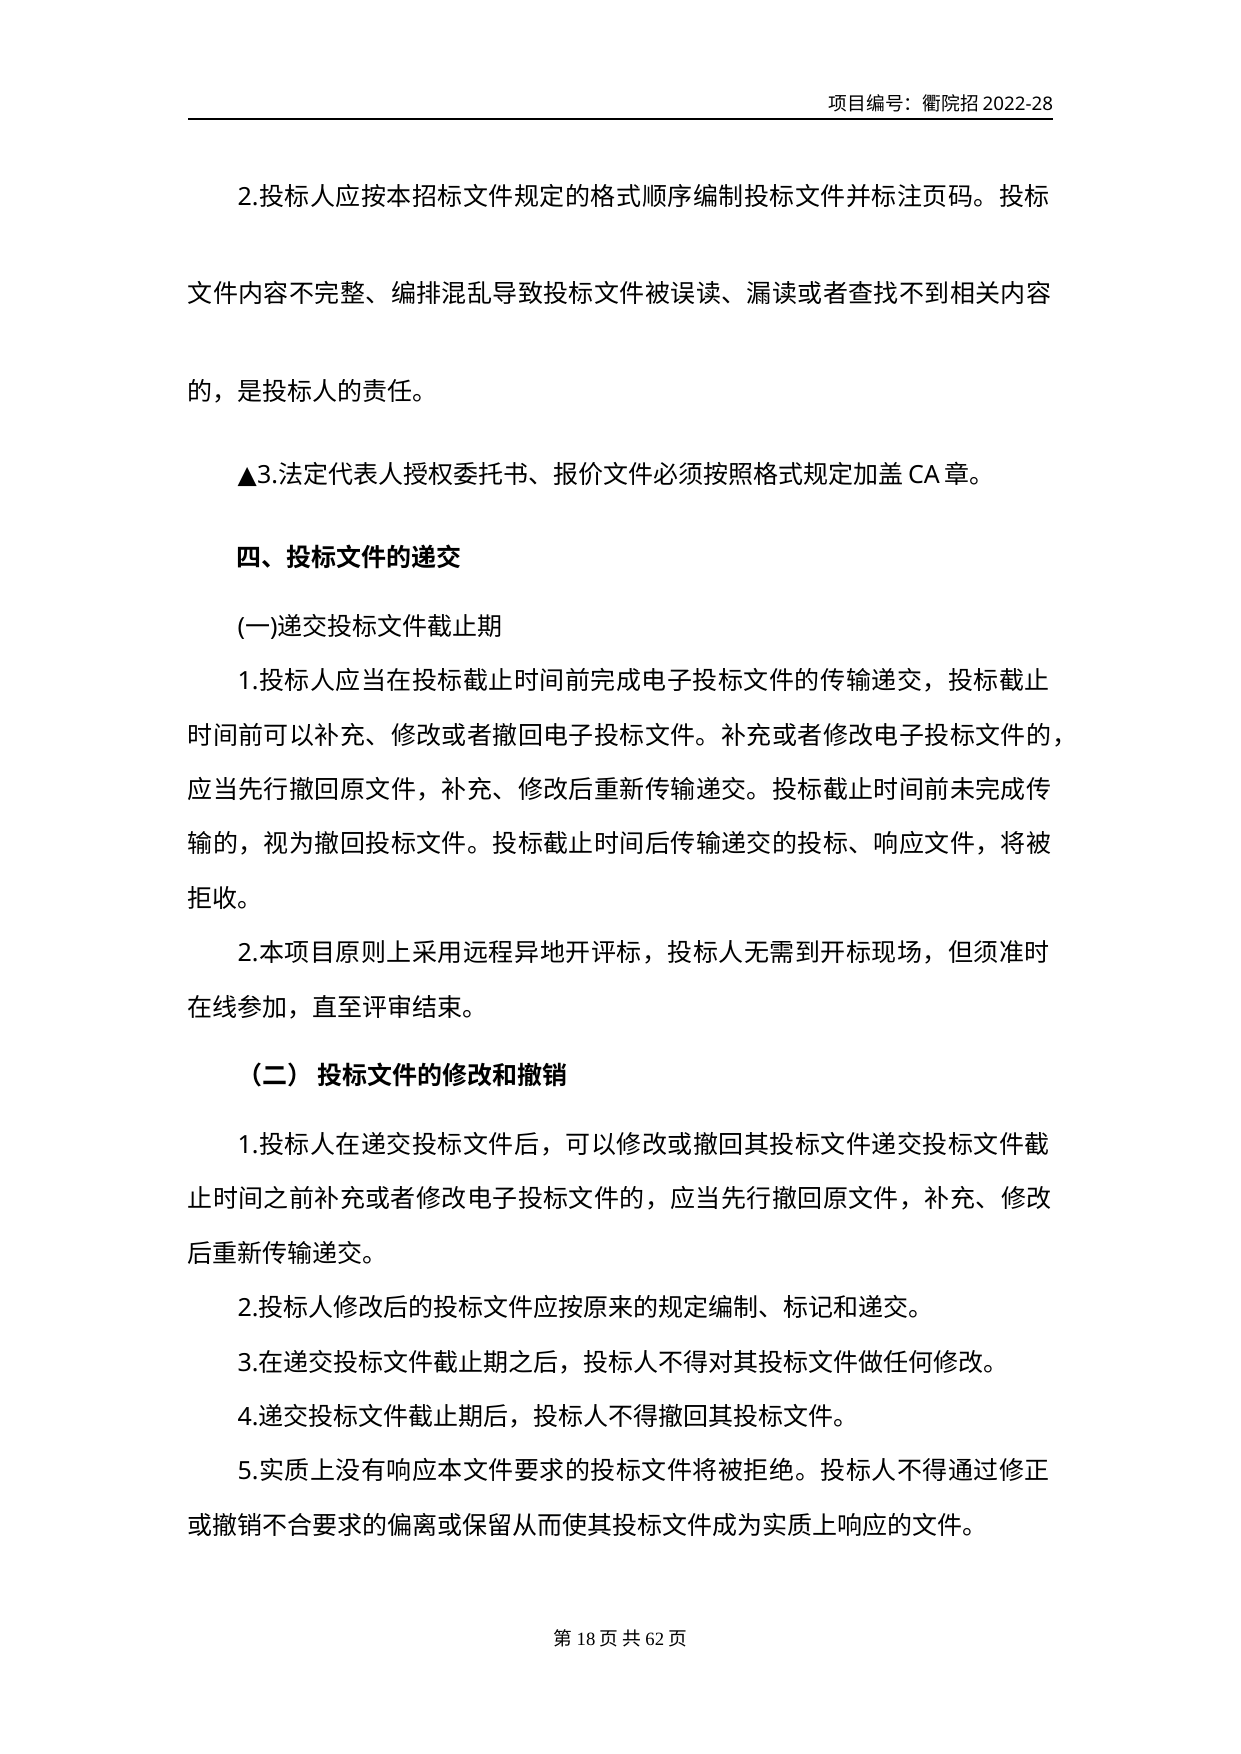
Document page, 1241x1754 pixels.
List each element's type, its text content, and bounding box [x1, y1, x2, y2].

text ▲3.法定代表人授权委托书、报价文件必须按照格式规定加盖CA章。 [187, 440, 1053, 505]
text 3.在递交投标文件截止期之后，投标人不得对其投标文件做任何修改。 [187, 1342, 1053, 1378]
list 投标文件的修改和撤销 [238, 1041, 1053, 1106]
text 2.本项目原则上采用远程异地开评标，投标人无需到开标现场，但须准时在线参加，直至评审结束。 [187, 933, 1053, 1023]
text 5.实质上没有响应本文件要求的投标文件将被拒绝。投标人不得通过修正或撤销不合要求的偏离或保留从而使其投标文件成为实质上响应的文件。 [187, 1451, 1053, 1541]
text 2.投标人应按本招标文件规定的格式顺序编制投标文件并标注页码。投标文件内容不完整、编排混乱导致投标文件被误读、漏读或者查找不到相关内容的，是投标人的责任。 [187, 162, 1053, 422]
text 2.投标人修改后的投标文件应按原来的规定编制、标记和递交。 [187, 1288, 1053, 1324]
text (一)递交投标文件截止期 [187, 606, 1053, 643]
text 1.投标人应当在投标截止时间前完成电子投标文件的传输递交，投标截止时间前可以补充、修改或者撤回电子投标文件。补充或者修改电子投标文件的，应当先行撤回原文件，补充、修改后重新传输递交。投标截止时间前未完成传输的，视为撤回投标文件。投标截止时间后传输递交的投标、响应文件，将被拒收。 [187, 661, 1053, 914]
text 1.投标人在递交投标文件后，可以修改或撤回其投标文件递交投标文件截止时间之前补充或者修改电子投标文件的，应当先行撤回原文件，补充、修改后重新传输递交。 [187, 1124, 1053, 1269]
text 四、投标文件的递交 [237, 523, 1053, 588]
text 4.递交投标文件截止期后，投标人不得撤回其投标文件。 [187, 1396, 1053, 1433]
